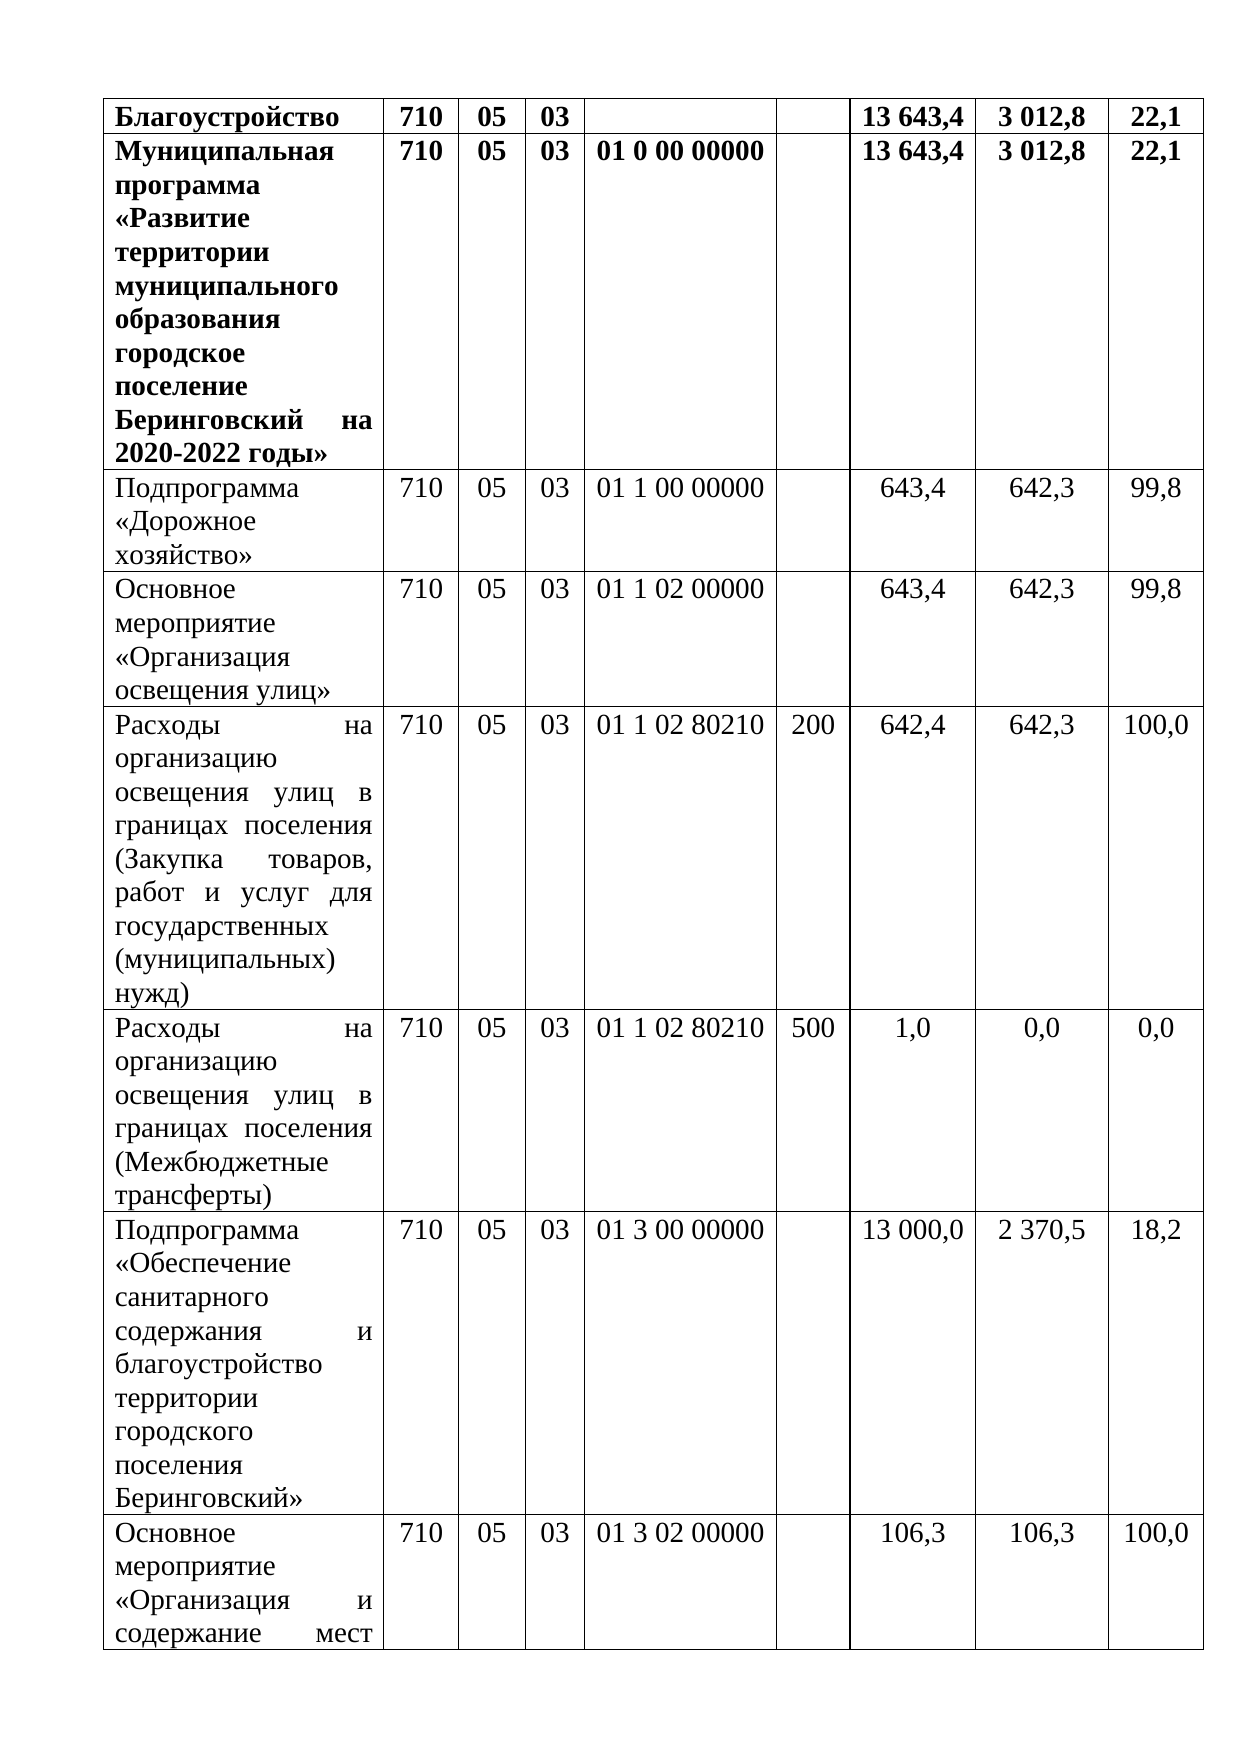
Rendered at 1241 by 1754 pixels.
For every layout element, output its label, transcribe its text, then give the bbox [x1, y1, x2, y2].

table_cell [777, 470, 849, 571]
table_cell [777, 134, 849, 469]
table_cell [104, 1515, 383, 1649]
table_cell 642,3 [976, 707, 1108, 1009]
table_cell 01 0 00 00000 [585, 134, 776, 469]
table_cell 642,3 [976, 572, 1108, 706]
table_cell 18,2 [1109, 1212, 1203, 1514]
table_cell 03 [526, 1515, 584, 1649]
table_cell [585, 99, 776, 132]
table_cell 03 [526, 1212, 584, 1514]
table_cell 05 [459, 1515, 525, 1649]
table_cell 0,0 [1109, 1010, 1203, 1211]
table_cell 710 [384, 1515, 458, 1649]
table_cell 710 [384, 134, 458, 469]
table_cell 01 1 02 80210 [585, 1010, 776, 1211]
table_cell 710 [384, 470, 458, 571]
table_cell 03 [526, 134, 584, 469]
table_cell 106,3 [851, 1515, 975, 1649]
table_cell 01 3 00 00000 [585, 1212, 776, 1514]
table_cell 0,0 [976, 1010, 1108, 1211]
table_cell [777, 1515, 849, 1649]
table_cell 05 [459, 470, 525, 571]
table_cell 3 012,8 [976, 99, 1108, 132]
table_cell 03 [526, 572, 584, 706]
table_cell 01 3 02 00000 [585, 1515, 776, 1649]
table_cell 03 [526, 99, 584, 132]
table_cell 710 [384, 572, 458, 706]
table_cell Расходы на организацию освещения улиц в границах поселения (Межбюджетные трансферты) [104, 1010, 383, 1211]
table_cell 05 [459, 707, 525, 1009]
table_cell 22,1 [1109, 134, 1203, 469]
table_cell 03 [526, 1010, 584, 1211]
table_cell 03 [526, 707, 584, 1009]
table_cell 13 000,0 [851, 1212, 975, 1514]
table_cell 642,3 [976, 470, 1108, 571]
table_cell 710 [384, 1212, 458, 1514]
table_cell [777, 1212, 849, 1514]
table_cell 01 1 02 80210 [585, 707, 776, 1009]
table_cell 05 [459, 134, 525, 469]
table_cell 13 643,4 [851, 134, 975, 469]
table_cell 710 [384, 1010, 458, 1211]
table_cell Подпрограмма «Обеспечение санитарного содержания и благоустройство территории городского поселения Беринговский» [104, 1212, 383, 1514]
table_cell 643,4 [851, 572, 975, 706]
table_cell Расходы на организацию освещения улиц в границах поселения (Закупка товаров, работ и услуг для государственных (муниципальных) нужд) [104, 707, 383, 1009]
table_cell 2 370,5 [976, 1212, 1108, 1514]
table_cell Муниципальная программа «Развитие территории муниципального образования городское поселение Беринговский на 2020-2022 годы» [104, 134, 383, 469]
table_cell 99,8 [1109, 572, 1203, 706]
table_cell [777, 572, 849, 706]
table_cell 710 [384, 707, 458, 1009]
table_cell 05 [459, 1212, 525, 1514]
table_cell 03 [526, 470, 584, 571]
table_cell 100,0 [1109, 707, 1203, 1009]
table_cell 500 [777, 1010, 849, 1211]
table_cell 200 [777, 707, 849, 1009]
table_cell 05 [459, 99, 525, 132]
table_cell [777, 99, 849, 132]
table_cell 643,4 [851, 470, 975, 571]
table_cell 100,0 [1109, 1515, 1203, 1649]
table_cell Основное мероприятие «Организация освещения улиц» [104, 572, 383, 706]
table_cell Благоустройство [104, 99, 383, 132]
table_cell 710 [384, 99, 458, 132]
table_cell 1,0 [851, 1010, 975, 1211]
table_cell Подпрограмма «Дорожное хозяйство» [104, 470, 383, 571]
table_cell 05 [459, 572, 525, 706]
table_cell 05 [459, 1010, 525, 1211]
table_cell 642,4 [851, 707, 975, 1009]
table_cell 13 643,4 [851, 99, 975, 132]
table_cell 99,8 [1109, 470, 1203, 571]
table_cell 01 1 02 00000 [585, 572, 776, 706]
table_cell 01 1 00 00000 [585, 470, 776, 571]
table_cell 106,3 [976, 1515, 1108, 1649]
table_cell 3 012,8 [976, 134, 1108, 469]
table_cell 22,1 [1109, 99, 1203, 132]
